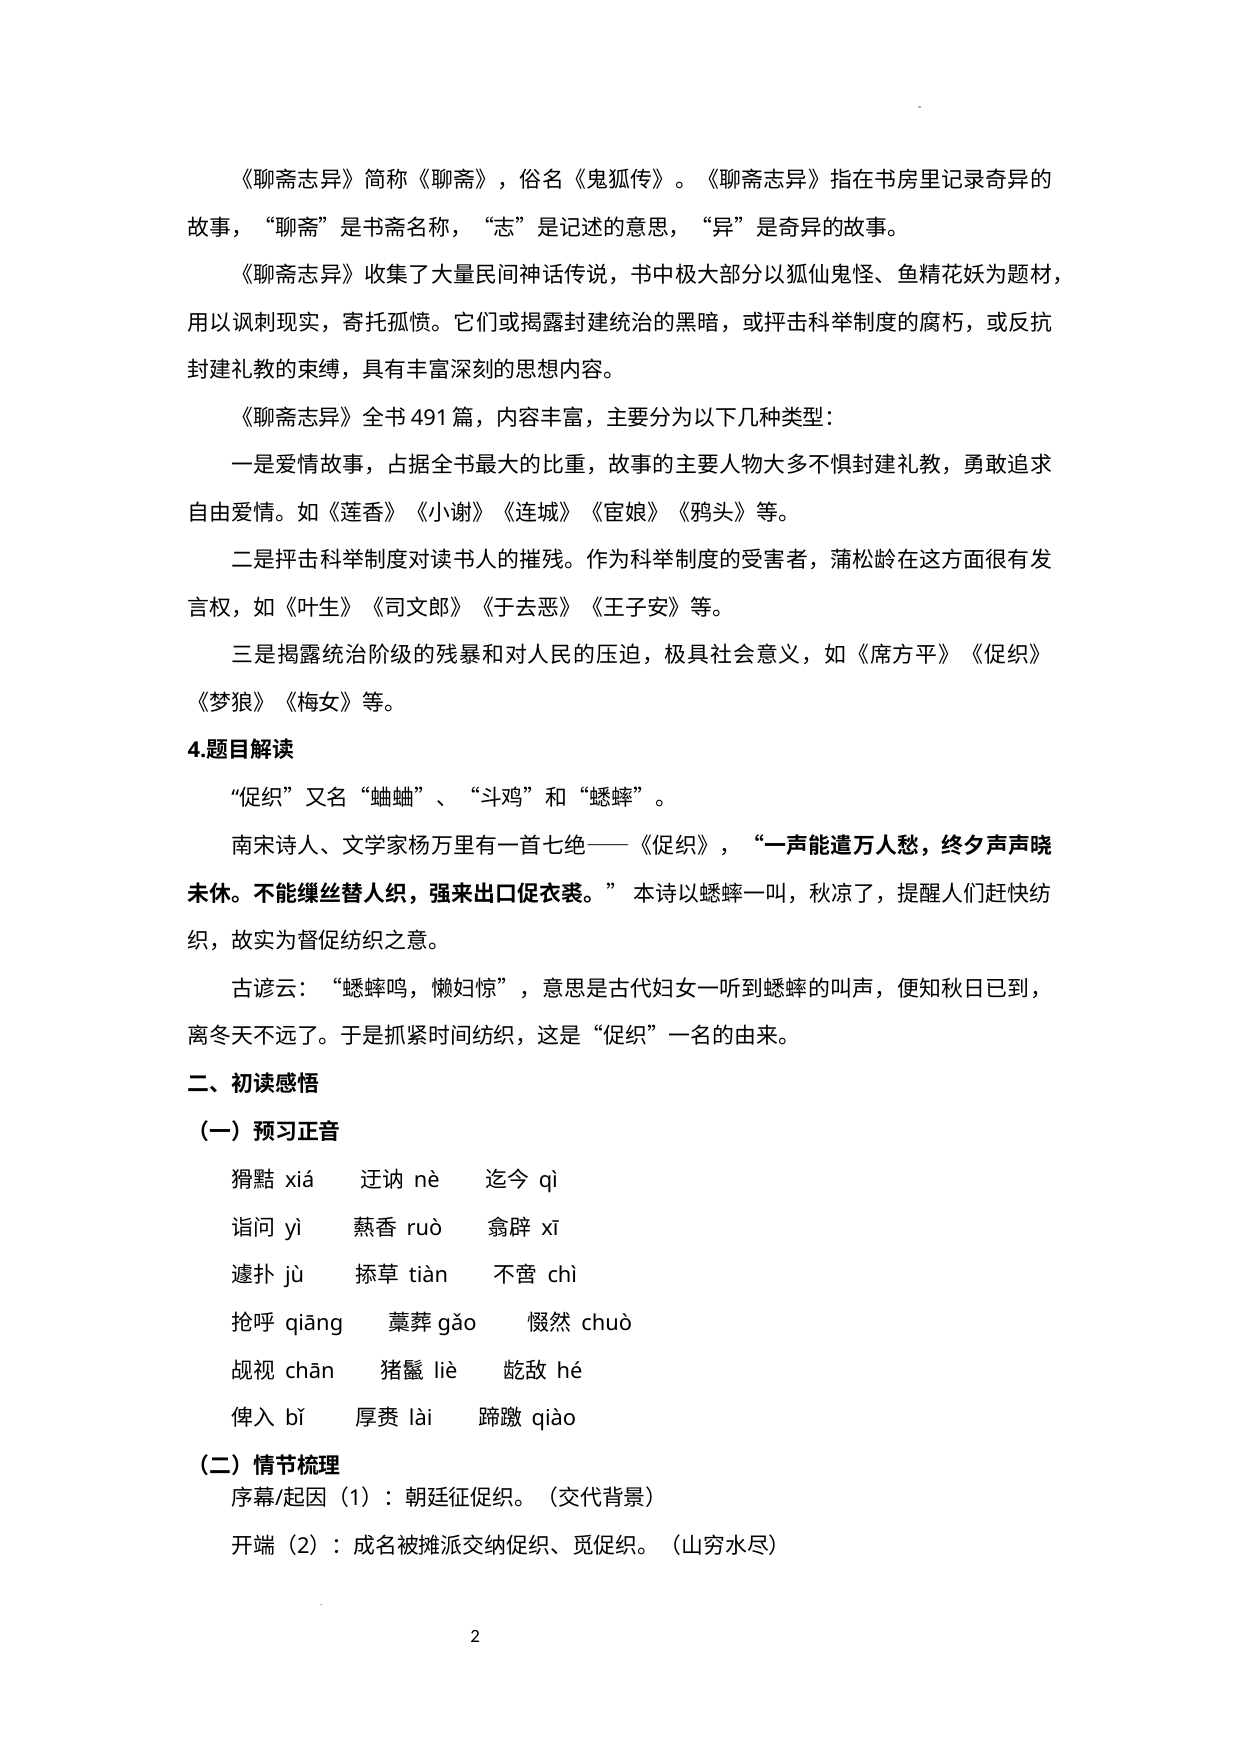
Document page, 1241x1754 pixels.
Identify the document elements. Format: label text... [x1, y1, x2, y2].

text 猾黠 xiá 迂讷 nè 迄今 qì [187, 1162, 1053, 1194]
text （一）预习正音 [187, 1114, 1053, 1146]
list 二、初读感悟 [187, 1066, 1053, 1098]
text （二）情节梳理 [187, 1448, 1053, 1480]
text 遽扑 jù 掭草 tiàn 不啻 chì [187, 1257, 1053, 1289]
text 古谚云：“蟋蟀鸣，懒妇惊”，意思是古代妇女一听到蟋蟀的叫声，便知秋日已到，离冬天不远了。于是抓紧时间纺织，这是“促织”一名的由来。 [187, 971, 1053, 1050]
text 4.题目解读 [187, 732, 1053, 764]
text 抢呼 qiāng 藁葬 gǎo 惙然 chuò [187, 1305, 1053, 1337]
text 开端（2）：成名被摊派交纳促织、觅促织。（山穷水尽） [187, 1528, 1053, 1560]
text “促织”又名“蛐蛐”、“斗鸡”和“蟋蟀”。 [187, 780, 1053, 812]
text 《聊斋志异》全书491篇，内容丰富，主要分为以下几种类型： [187, 399, 1053, 431]
text 三是揭露统治阶级的残暴和对人民的压迫，极具社会意义，如《席方平》《促织》《梦狼》《梅女》等。 [187, 637, 1053, 716]
text 诣问 yì 爇香 ruò 翕辟 xī [187, 1210, 1053, 1242]
text 一是爱情故事，占据全书最大的比重，故事的主要人物大多不惧封建礼教，勇敢追求自由爱情。如《莲香》《小谢》《连城》《宦娘》《鸦头》等。 [187, 447, 1053, 526]
text 序幕/起因（1）：朝廷征促织。（交代背景） [187, 1480, 1053, 1512]
text 二是抨击科举制度对读书人的摧残。作为科举制度的受害者，蒲松龄在这方面很有发言权，如《叶生》《司文郎》《于去恶》《王子安》等。 [187, 542, 1053, 621]
text 《聊斋志异》简称《聊斋》，俗名《鬼狐传》。《聊斋志异》指在书房里记录奇异的故事，“聊斋”是书斋名称，“志”是记述的意思，“异”是奇异的故事。 [187, 162, 1053, 241]
text 《聊斋志异》收集了大量民间神话传说，书中极大部分以狐仙鬼怪、鱼精花妖为题材，用以讽刺现实，寄托孤愤。它们或揭露封建统治的黑暗，或抨击科举制度的腐朽，或反抗封建礼教的束缚，具有丰富深刻的思想内容。 [187, 257, 1053, 384]
text 俾入 bǐ 厚赉 lài 蹄躈 qiào [187, 1400, 1053, 1432]
text 觇视 chān 猪鬣 liè 龁敌 hé [187, 1353, 1053, 1384]
text 南宋诗人、文学家杨万里有一首七绝——《促织》，“一声能遣万人愁，终夕声声晓未休。不能缫丝替人织，强来出口促衣裘。” 本诗以蟋蟀一叫，秋凉了，提醒人们赶快纺织，故实为督促纺织之意。 [187, 828, 1053, 955]
